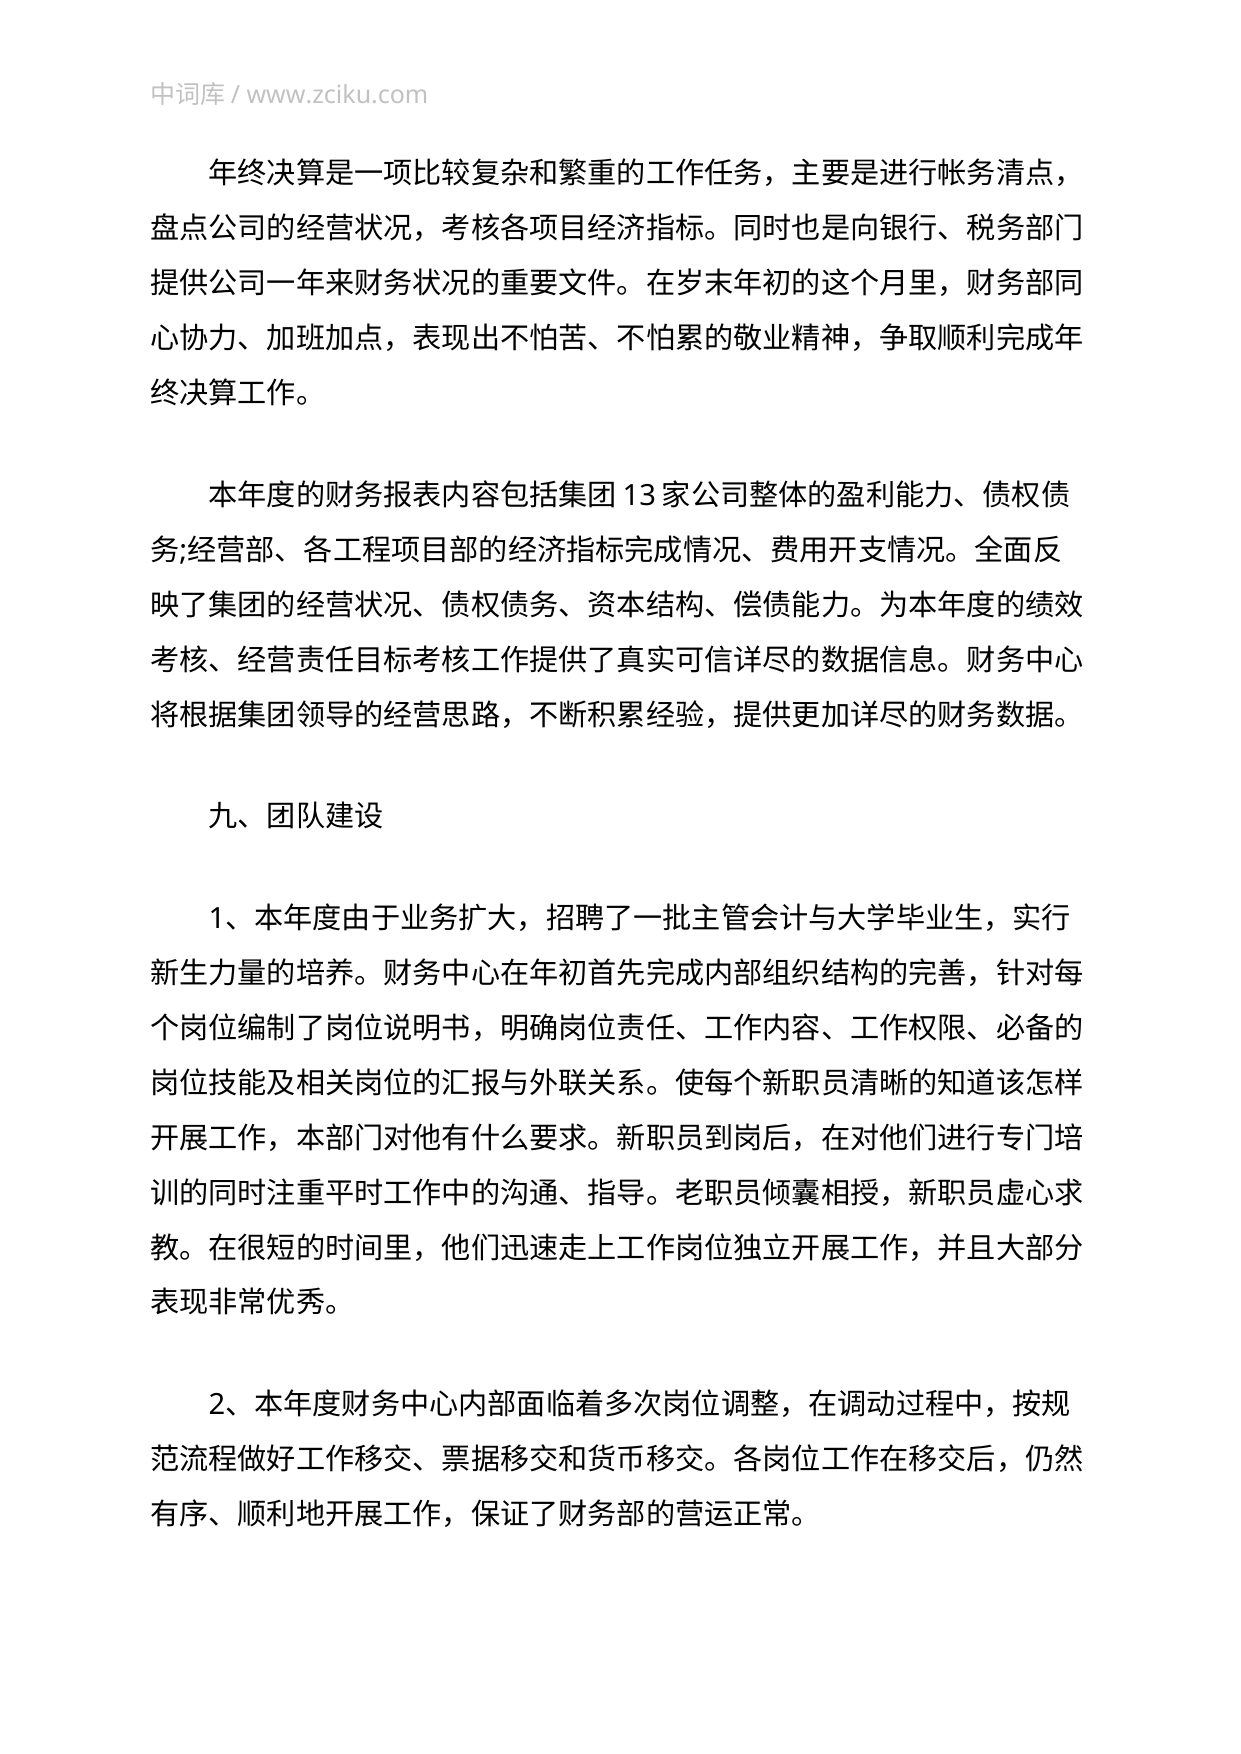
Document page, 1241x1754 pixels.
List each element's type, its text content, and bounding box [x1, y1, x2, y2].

text 本年度的财务报表内容包括集团13家公司整体的盈利能力、债权债务;经营部、各工程项目部的经济指标完成情况、费用开支情况。全面反映了集团的经营状况、债权债务、资本结构、偿债能力。为本年度的绩效考核、经营责任目标考核工作提供了真实可信详尽的数据信息。财务中心将根据集团领导的经营思路，不断积累经验，提供更加详尽的财务数据。 [150, 471, 1090, 733]
text 2、本年度财务中心内部面临着多次岗位调整，在调动过程中，按规范流程做好工作移交、票据移交和货币移交。各岗位工作在移交后，仍然有序、顺利地开展工作，保证了财务部的营运正常。 [150, 1381, 1090, 1533]
text 年终决算是一项比较复杂和繁重的工作任务，主要是进行帐务清点，盘点公司的经营状况，考核各项目经济指标。同时也是向银行、税务部门提供公司一年来财务状况的重要文件。在岁末年初的这个月里，财务部同心协力、加班加点，表现出不怕苦、不怕累的敬业精神，争取顺利完成年终决算工作。 [150, 150, 1090, 412]
text 1、本年度由于业务扩大，招聘了一批主管会计与大学毕业生，实行新生力量的培养。财务中心在年初首先完成内部组织结构的完善，针对每个岗位编制了岗位说明书，明确岗位责任、工作内容、工作权限、必备的岗位技能及相关岗位的汇报与外联关系。使每个新职员清晰的知道该怎样开展工作，本部门对他有什么要求。新职员到岗后，在对他们进行专门培训的同时注重平时工作中的沟通、指导。老职员倾囊相授，新职员虚心求教。在很短的时间里，他们迅速走上工作岗位独立开展工作，并且大部分表现非常优秀。 [150, 895, 1090, 1321]
text 九、团队建设 [150, 793, 1090, 835]
